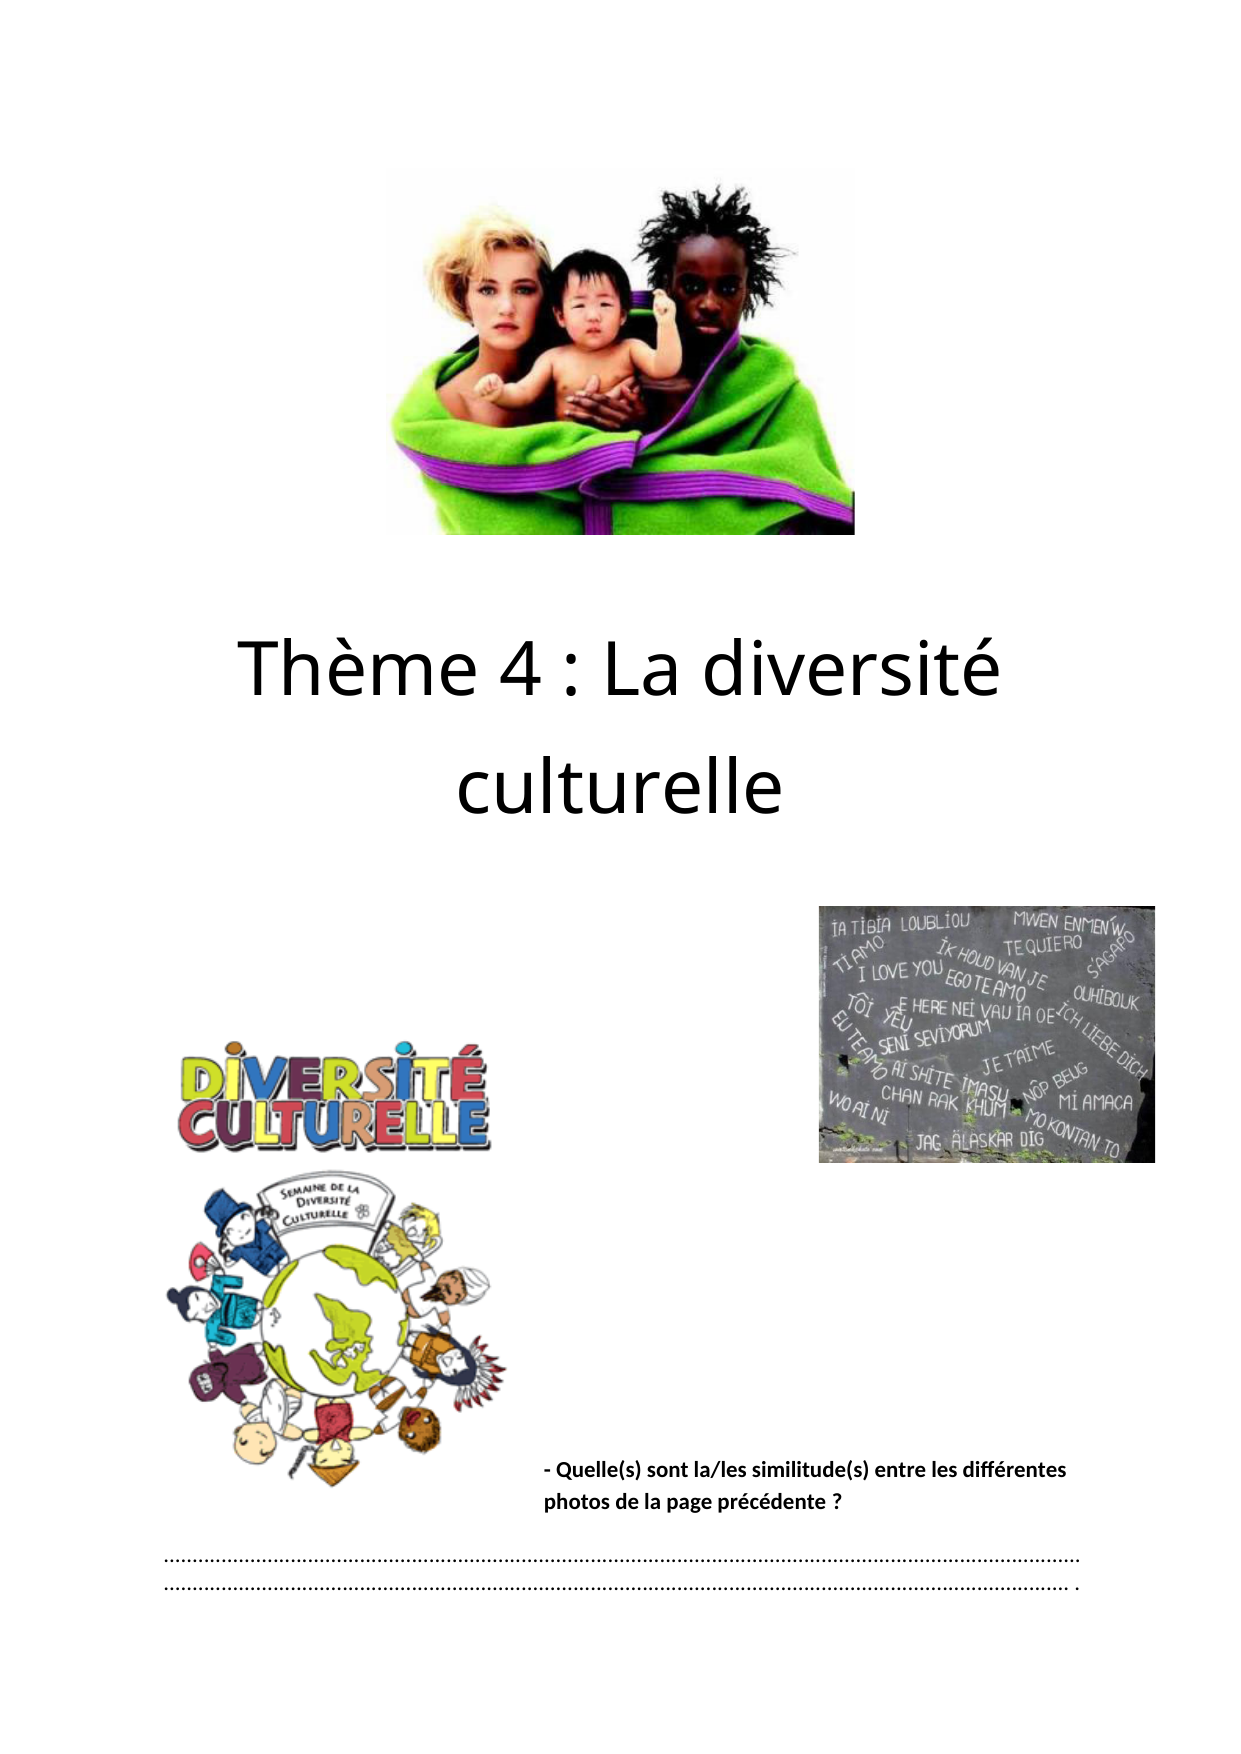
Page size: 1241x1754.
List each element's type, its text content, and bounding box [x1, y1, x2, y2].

text Thème 4 : La diversité culturelle [148, 616, 1093, 835]
text ............................................................................................................................................................. . [148, 1568, 1093, 1596]
picture [150, 1029, 525, 1504]
text - Quelle(s) sont la/les similitude(s) entre les différentes photos de la page précédente ? [148, 1455, 1093, 1515]
text ............................................................................................................................................................... [148, 1540, 1093, 1568]
picture [818, 906, 1156, 1163]
picture [386, 168, 855, 535]
